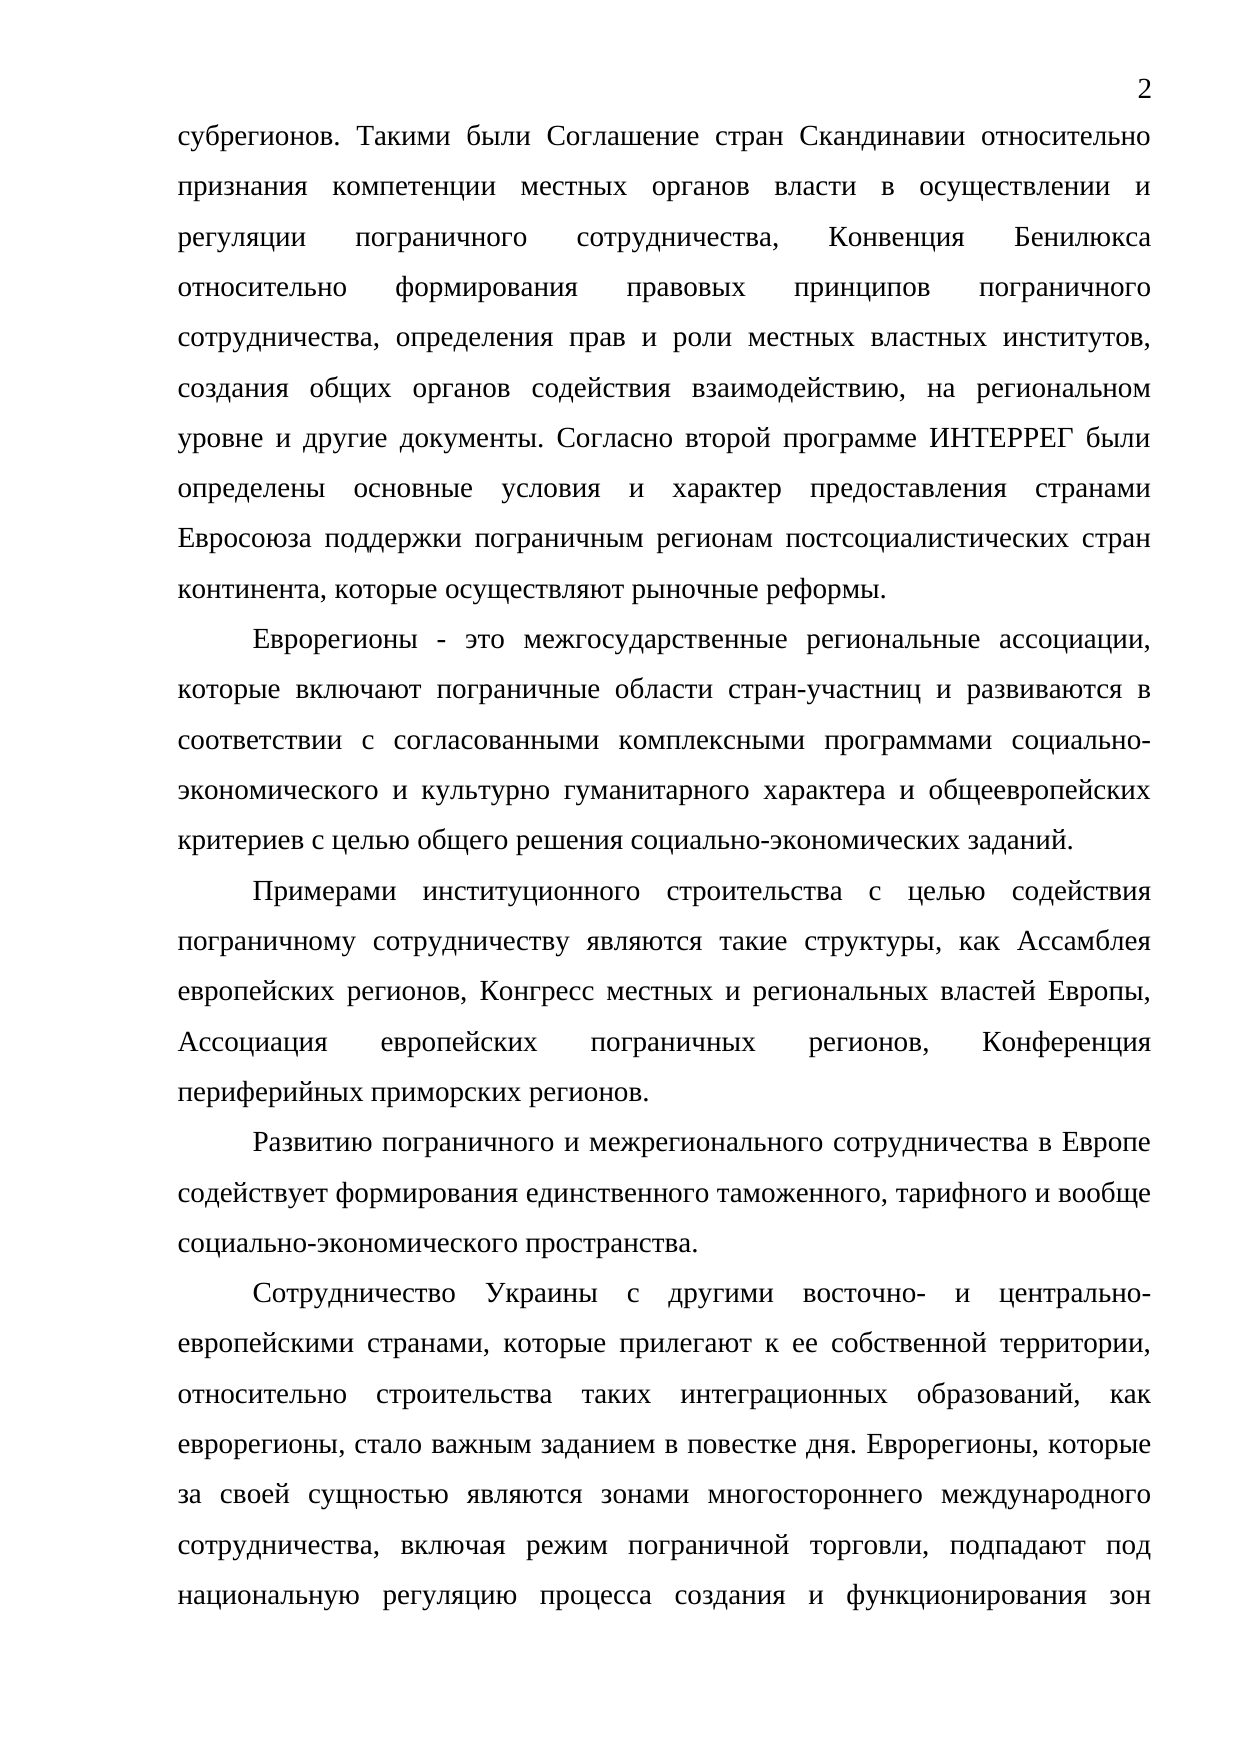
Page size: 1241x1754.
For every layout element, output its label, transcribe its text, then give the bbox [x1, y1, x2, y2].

text Примерами институционного строительства с целью содействия пограничному сотрудничеству являются такие структуры, как Ассамблея европейских регионов, Конгресс местных и региональных властей Европы, Ассоциация европейских пограничных регионов, Конференция периферийных приморских регионов. [177, 873, 1152, 1108]
text Еврорегионы - это межгосударственные региональные ассоциации, которые включают пограничные области стран-участниц и развиваются в соответствии с согласованными комплексными программами социально-экономического и культурно гуманитарного характера и общеевропейских критериев с целью общего решения социально-экономических заданий. [177, 621, 1152, 856]
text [177, 1275, 1152, 1611]
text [177, 118, 1152, 604]
text Развитию пограничного и межрегионального сотрудничества в Европе содействует формирования единственного таможенного, тарифного и вообще социально-экономического пространства. [177, 1124, 1152, 1258]
